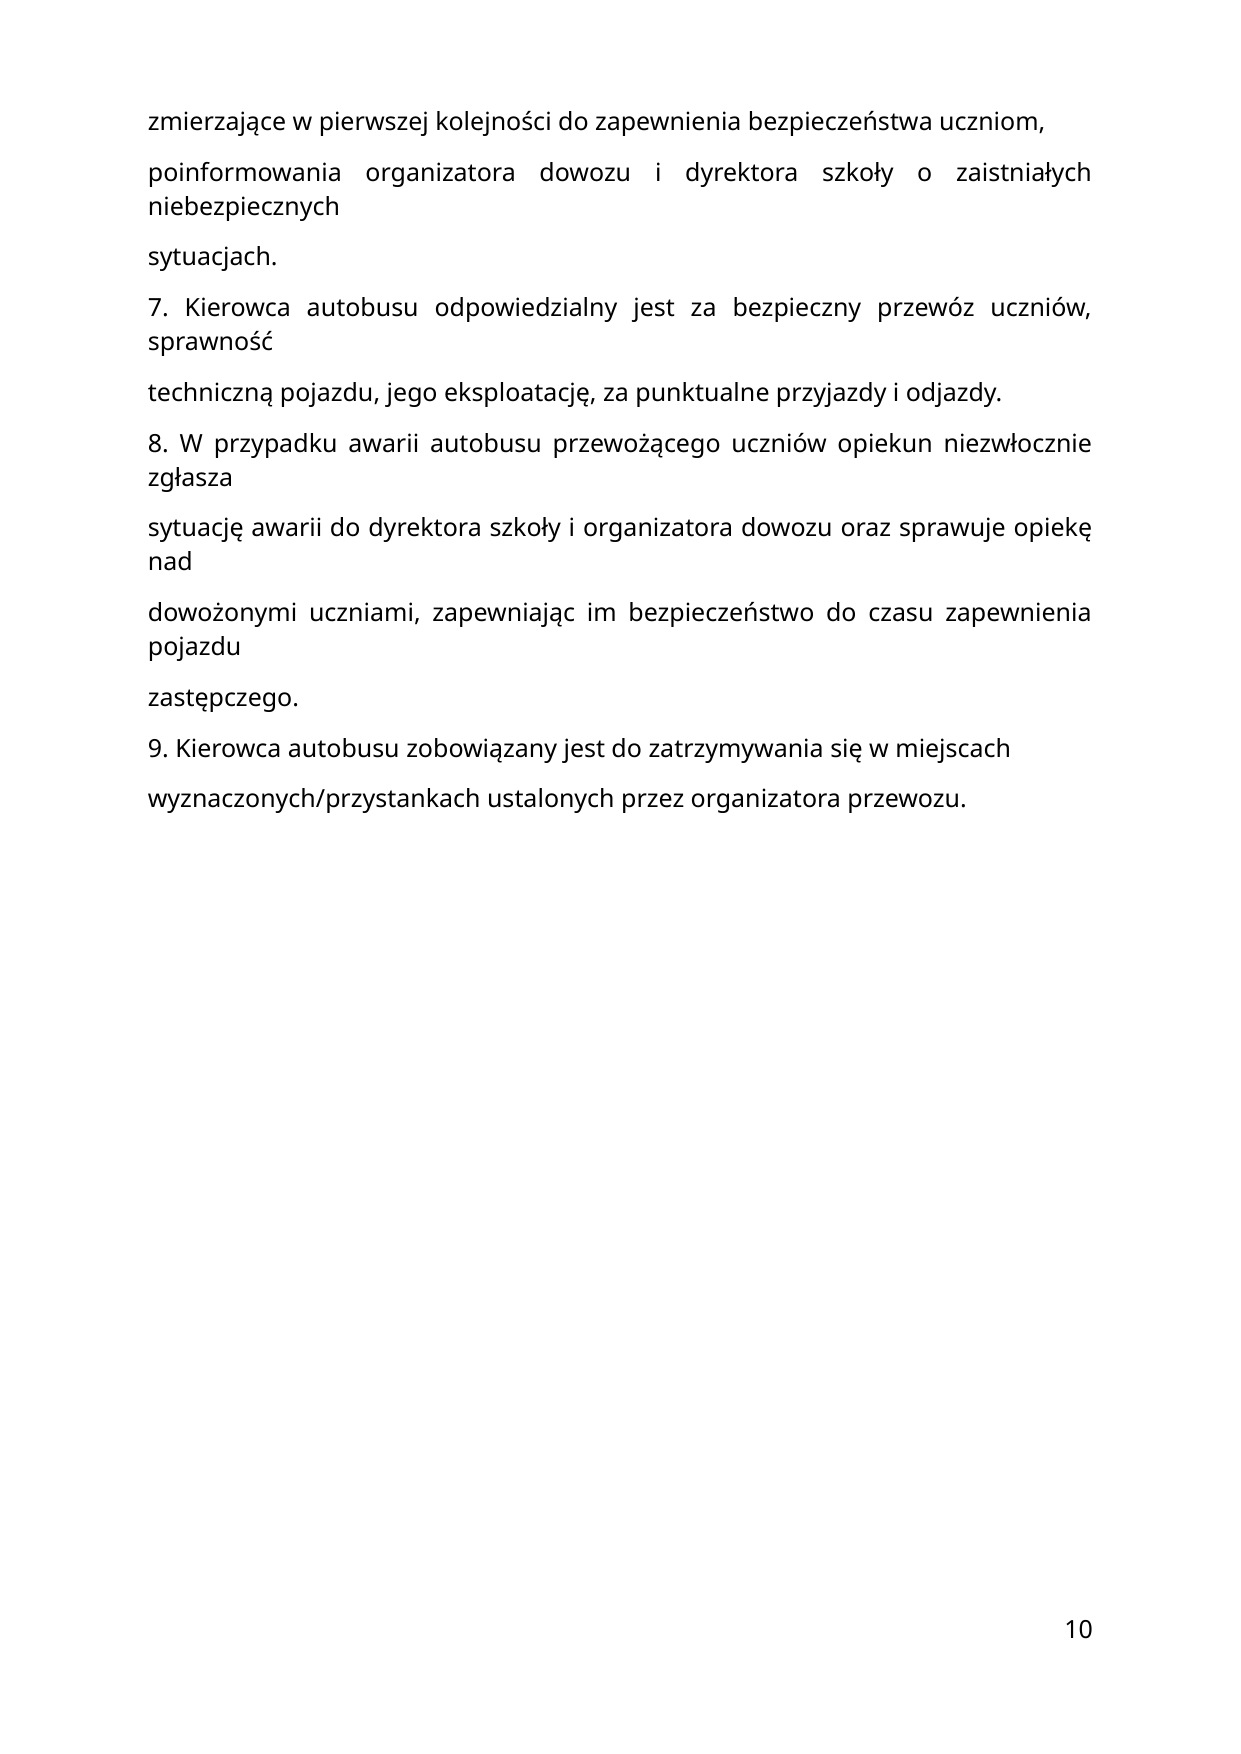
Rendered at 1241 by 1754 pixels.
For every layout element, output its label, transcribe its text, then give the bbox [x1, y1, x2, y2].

text wyznaczonych/przystankach ustalonych przez organizatora przewozu. [148, 781, 1093, 815]
text dowożonymi uczniami, zapewniając im bezpieczeństwo do czasu zapewnienia pojazdu [148, 595, 1093, 663]
text 8. W przypadku awarii autobusu przewożącego uczniów opiekun niezwłocznie zgłasza [148, 425, 1093, 493]
text sytuacjach. [148, 239, 1093, 273]
text 7. Kierowca autobusu odpowiedzialny jest za bezpieczny przewóz uczniów, sprawność [148, 290, 1093, 358]
text 9. Kierowca autobusu zobowiązany jest do zatrzymywania się w miejscach [148, 730, 1093, 764]
text techniczną pojazdu, jego eksploatację, za punktualne przyjazdy i odjazdy. [148, 374, 1093, 408]
text zmierzające w pierwszej kolejności do zapewnienia bezpieczeństwa uczniom, [148, 103, 1093, 137]
text poinformowania organizatora dowozu i dyrektora szkoły o zaistniałych niebezpiecznych [148, 154, 1093, 222]
text sytuację awarii do dyrektora szkoły i organizatora dowozu oraz sprawuje opiekę nad [148, 510, 1093, 578]
text zastępczego. [148, 679, 1093, 714]
